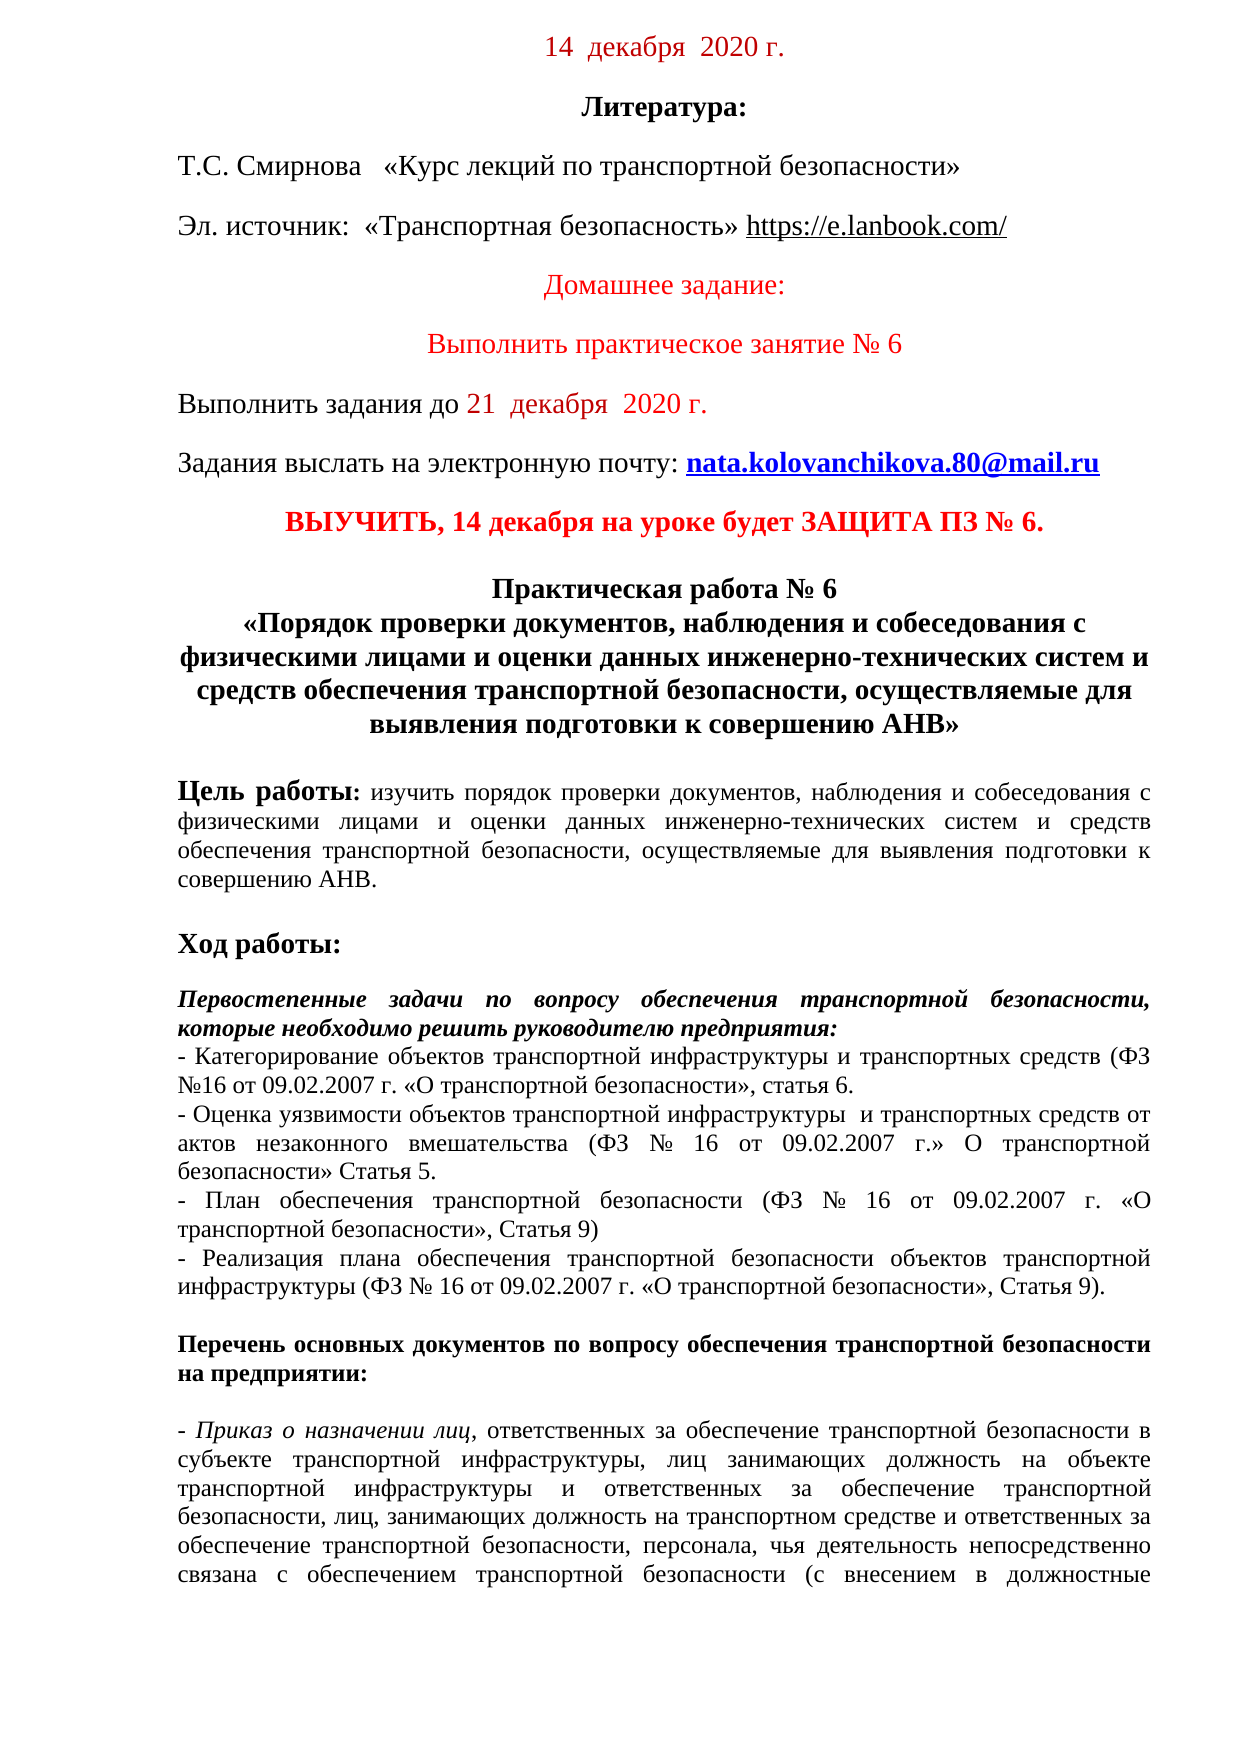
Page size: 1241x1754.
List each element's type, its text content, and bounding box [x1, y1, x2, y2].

text Выполнить практическое занятие № 6 [177, 326, 1152, 360]
text Выполнить задания до 21 декабря 2020 г. [177, 386, 1152, 419]
text - План обеспечения транспортной безопасности (ФЗ № 16 от 09.02.2007 г. «О транспортной безопасности», Статья 9) [177, 1185, 1152, 1243]
text Задания выслать на электронную почту: nata.kolovanchikova.80@mail.ru [177, 445, 1152, 479]
text - Оценка уязвимости объектов транспортной инфраструктуры и транспортных средств от актов незаконного вмешательства (ФЗ № 16 от 09.02.2007 г.» О транспортной безопасности» Статья 5. [177, 1099, 1152, 1185]
text Т.С. Смирнова «Курс лекций по транспортной безопасности» [177, 148, 1152, 182]
text Ход работы: [177, 926, 1152, 960]
text Практическая работа № 6 [177, 572, 1152, 605]
text - Реализация плана обеспечения транспортной безопасности объектов транспортной инфраструктуры (ФЗ № 16 от 09.02.2007 г. «О транспортной безопасности», Статья 9). [177, 1243, 1152, 1300]
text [177, 1415, 1152, 1588]
text - Категорирование объектов транспортной инфраструктуры и транспортных средств (ФЗ №16 от 09.02.2007 г. «О транспортной безопасности», статья 6. [177, 1041, 1152, 1099]
text Перечень основных документов по вопросу обеспечения транспортной безопасности на предприятии: [177, 1329, 1152, 1386]
text Первостепенные задачи по вопросу обеспечения транспортной безопасности, которые необходимо решить руководителю предприятия: [177, 984, 1152, 1041]
text 14 декабря 2020 г. [177, 29, 1152, 63]
text ВЫУЧИТЬ, 14 декабря на уроке будет ЗАЩИТА ПЗ № 6. [177, 504, 1152, 538]
text Эл. источник: «Транспортная безопасность» https://e.lanbook.com/ [177, 208, 1152, 241]
text Литература: [177, 89, 1152, 122]
text Цель работы: изучить порядок проверки документов, наблюдения и собеседования с физическими лицами и оценки данных инженерно-технических систем и средств обеспечения транспортной безопасности, осуществляемые для выявления подготовки к совершению АНВ. [177, 773, 1152, 893]
text «Порядок проверки документов, наблюдения и собеседования с физическими лицами и оценки данных инженерно-технических систем и средств обеспечения транспортной безопасности, осуществляемые для выявления подготовки к совершению АНВ» [177, 605, 1152, 739]
text Домашнее задание: [177, 267, 1152, 301]
